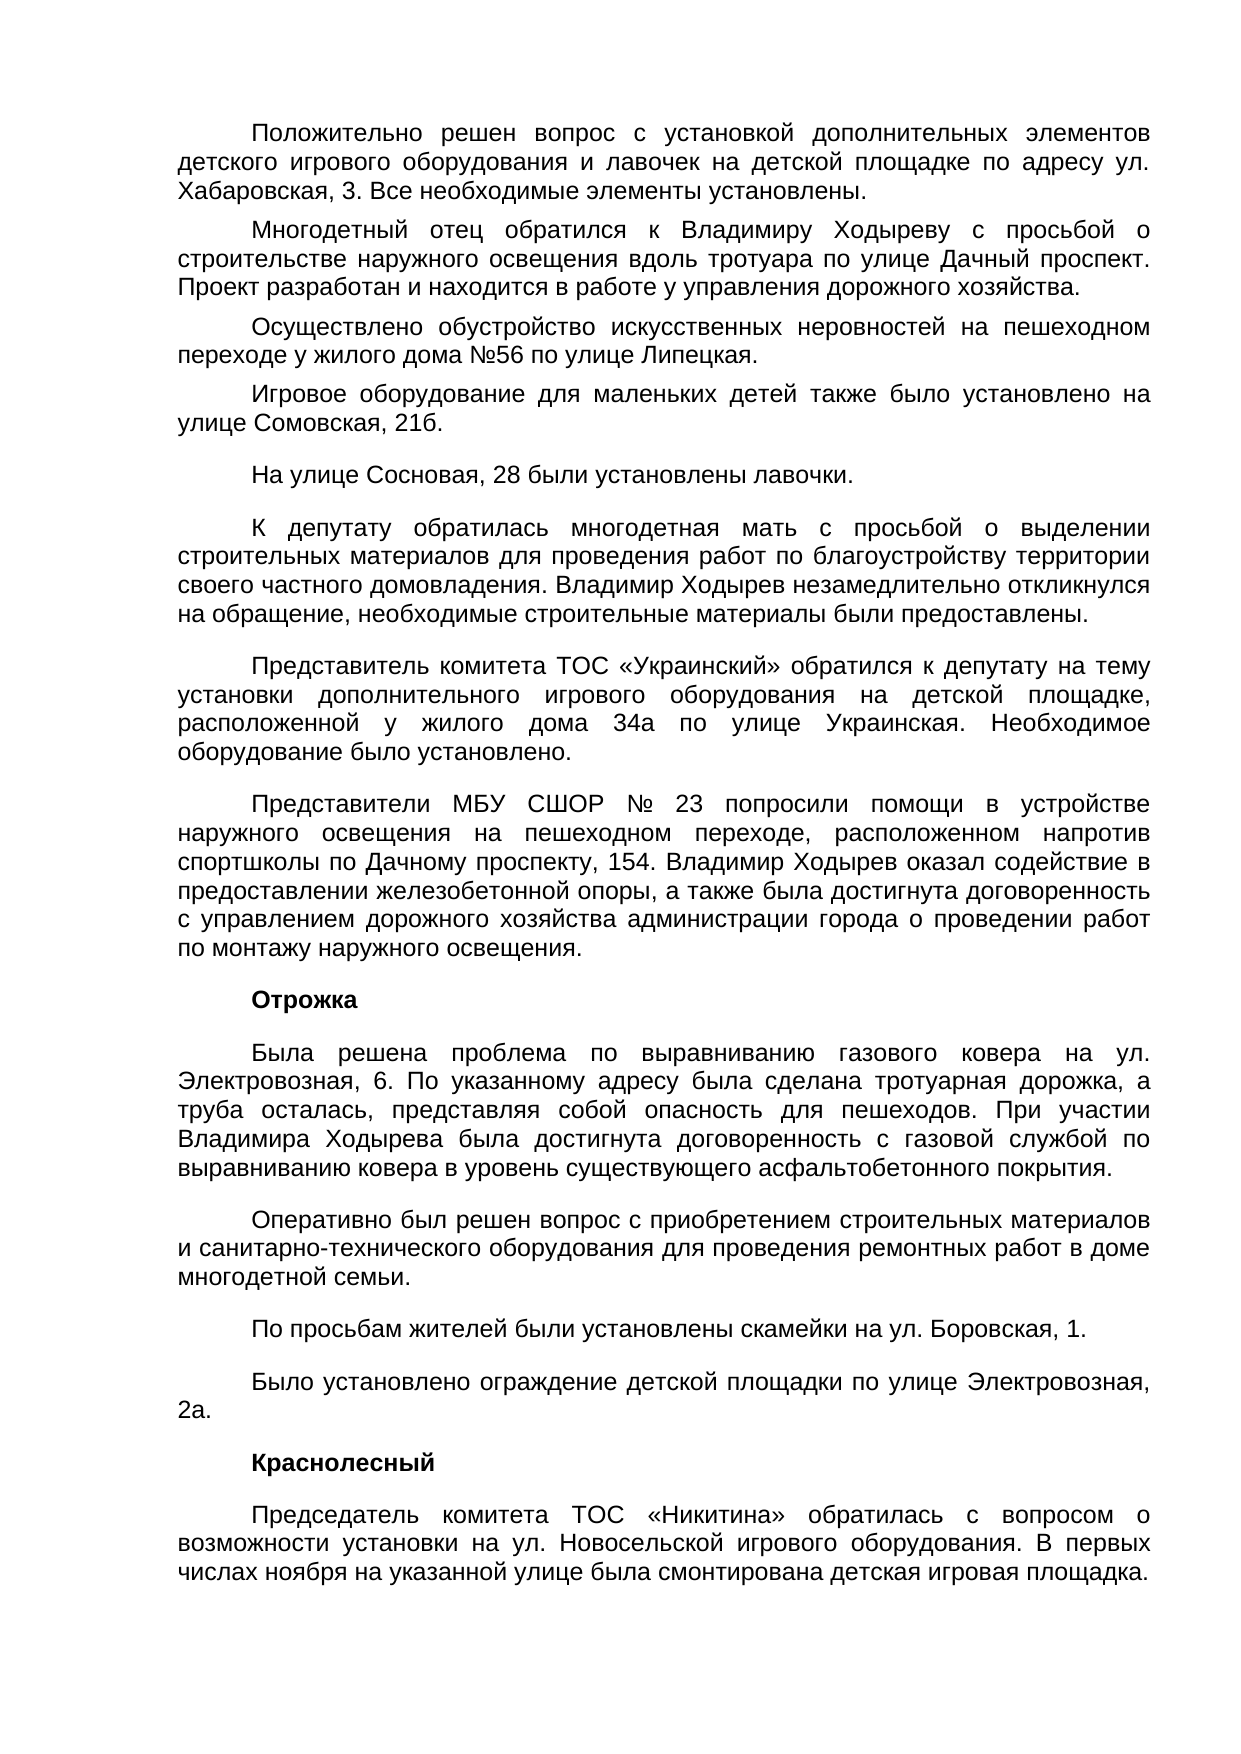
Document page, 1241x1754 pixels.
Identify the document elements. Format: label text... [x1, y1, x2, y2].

text Многодетный отец обратился к Владимиру Ходыреву с просьбой о строительстве наружного освещения вдоль тротуара по улице Дачный проспект. Проект разработан и находится в работе у управления дорожного хозяйства. [177, 215, 1152, 301]
text Представитель комитета ТОС «Украинский» обратился к депутату на тему установки дополнительного игрового оборудования на детской площадке, расположенной у жилого дома 34а по улице Украинская. Необходимое оборудование было установлено. [177, 651, 1152, 766]
text Была решена проблема по выравниванию газового ковера на ул. Электровозная, 6. По указанному адресу была сделана тротуарная дорожка, а труба осталась, представляя собой опасность для пешеходов. При участии Владимира Ходырева была достигнута договоренность с газовой службой по выравниванию ковера в уровень существующего асфальтобетонного покрытия. [177, 1037, 1152, 1181]
text По просьбам жителей были установлены скамейки на ул. Боровская, 1. [177, 1314, 1152, 1343]
text На улице Сосновая, 28 были установлены лавочки. [177, 460, 1152, 489]
text Отрожка [177, 985, 1152, 1014]
text Оперативно был решен вопрос с приобретением строительных материалов и санитарно-технического оборудования для проведения ремонтных работ в доме многодетной семьи. [177, 1205, 1152, 1291]
text К депутату обратилась многодетная мать с просьбой о выделении строительных материалов для проведения работ по благоустройству территории своего частного домовладения. Владимир Ходырев незамедлительно откликнулся на обращение, необходимые строительные материалы были предоставлены. [177, 512, 1152, 627]
text Осуществлено обустройство искусственных неровностей на пешеходном переходе у жилого дома №56 по улице Липецкая. [177, 311, 1152, 369]
text Положительно решен вопрос с установкой дополнительных элементов детского игрового оборудования и лавочек на детской площадке по адресу ул. Хабаровская, 3. Все необходимые элементы установлены. [177, 118, 1152, 204]
text Было установлено ограждение детской площадки по улице Электровозная, 2а. [177, 1367, 1152, 1424]
text Председатель комитета ТОС «Никитина» обратилась с вопросом о возможности установки на ул. Новосельской игрового оборудования. В первых числах ноября на указанной улице была смонтирована детская игровая площадка. [177, 1500, 1152, 1586]
text Краснолесный [177, 1447, 1152, 1476]
text Представители МБУ СШОР № 23 попросили помощи в устройстве наружного освещения на пешеходном переходе, расположенном напротив спортшколы по Дачному проспекту, 154. Владимир Ходырев оказал содействие в предоставлении железобетонной опоры, а также была достигнута договоренность с управлением дорожного хозяйства администрации города о проведении работ по монтажу наружного освещения. [177, 789, 1152, 962]
text Игровое оборудование для маленьких детей также было установлено на улице Сомовская, 21б. [177, 379, 1152, 437]
